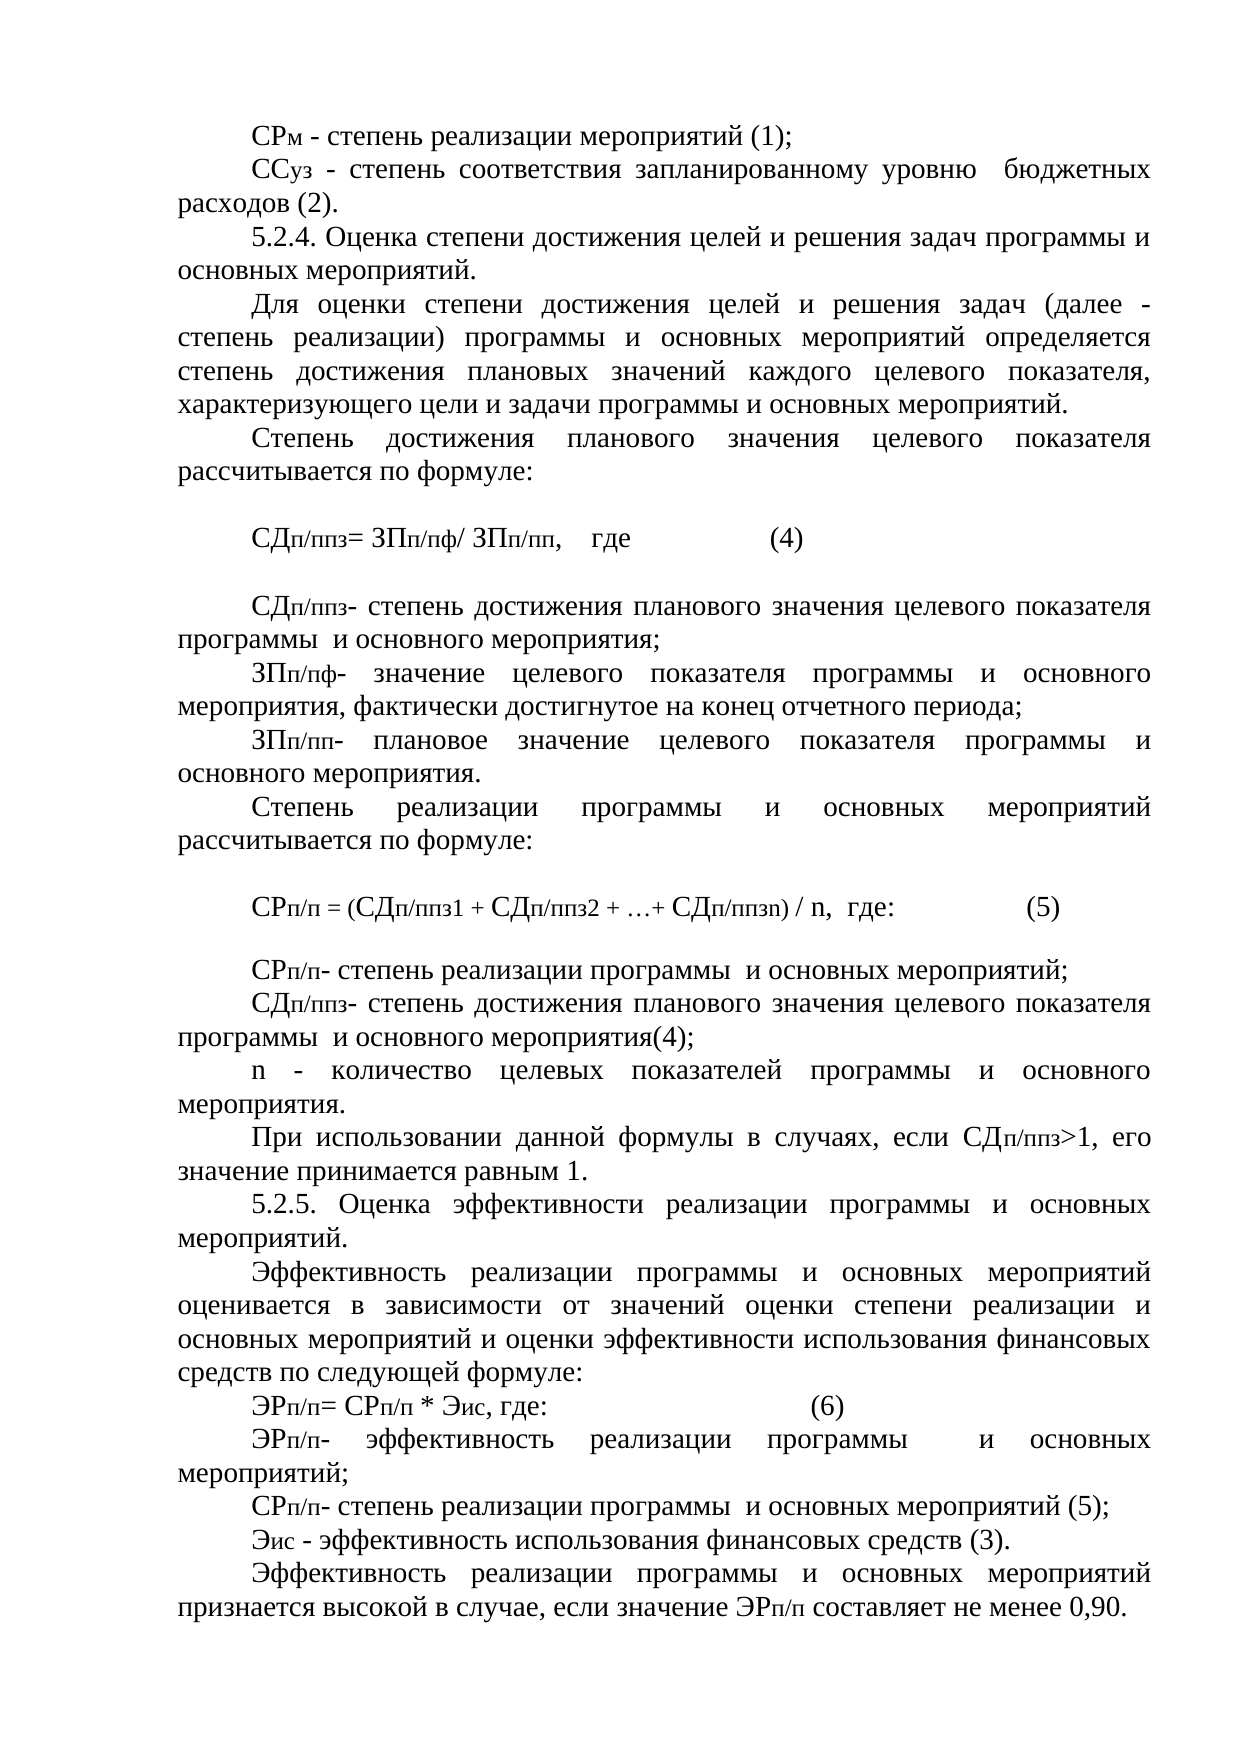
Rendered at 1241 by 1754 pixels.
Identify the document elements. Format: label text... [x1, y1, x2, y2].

text ЗПп/пп- плановое значение целевого показателя программы и основного мероприятия. [177, 722, 1152, 789]
text СРп/п = (СДп/ппз1 + СДп/ппз2 + …+ СДп/ппзn) / n, где: (5) [177, 889, 1152, 923]
text Эис - эффективность использования финансовых средств (3). [177, 1522, 1152, 1556]
text Для оценки степени достижения целей и решения задач (далее - степень реализации) программы и основных мероприятий определяется степень достижения плановых значений каждого целевого показателя, характеризующего цели и задачи программы и основных мероприятий. [177, 286, 1152, 420]
text СРп/п- степень реализации программы и основных мероприятий; [177, 952, 1152, 985]
text Эффективность реализации программы и основных мероприятий признается высокой в случае, если значение ЭРп/п составляет не менее 0,90. [177, 1556, 1152, 1623]
text СДп/ппз- степень достижения планового значения целевого показателя программы и основного мероприятия(4); [177, 985, 1152, 1052]
text n - количество целевых показателей программы и основного мероприятия. [177, 1052, 1152, 1119]
text 5.2.4. Оценка степени достижения целей и решения задач программы и основных мероприятий. [177, 219, 1152, 286]
text ЗПп/пф- значение целевого показателя программы и основного мероприятия, фактически достигнутое на конец отчетного периода; [177, 655, 1152, 722]
text Эффективность реализации программы и основных мероприятий оценивается в зависимости от значений оценки степени реализации и основных мероприятий и оценки эффективности использования финансовых средств по следующей формуле: [177, 1254, 1152, 1388]
text СРп/п- степень реализации программы и основных мероприятий (5); [177, 1488, 1152, 1522]
text ЭРп/п= СРп/п * Эис, где: (6) [177, 1388, 1152, 1421]
text ССуз - степень соответствия запланированному уровню бюджетных расходов (2). [177, 152, 1152, 219]
text СДп/ппз- степень достижения планового значения целевого показателя программы и основного мероприятия; [177, 588, 1152, 655]
text ЭРп/п- эффективность реализации программы и основных мероприятий; [177, 1421, 1152, 1488]
text При использовании данной формулы в случаях, если СДп/ппз>1, его значение принимается равным 1. [177, 1119, 1152, 1187]
text СДп/ппз= ЗПп/пф/ ЗПп/пп, где (4) [177, 521, 1152, 554]
text Степень реализации программы и основных мероприятий рассчитывается по формуле: [177, 789, 1152, 856]
text 5.2.5. Оценка эффективности реализации программы и основных мероприятий. [177, 1187, 1152, 1254]
text СРм - степень реализации мероприятий (1); [177, 118, 1152, 152]
text Степень достижения планового значения целевого показателя рассчитывается по формуле: [177, 420, 1152, 487]
